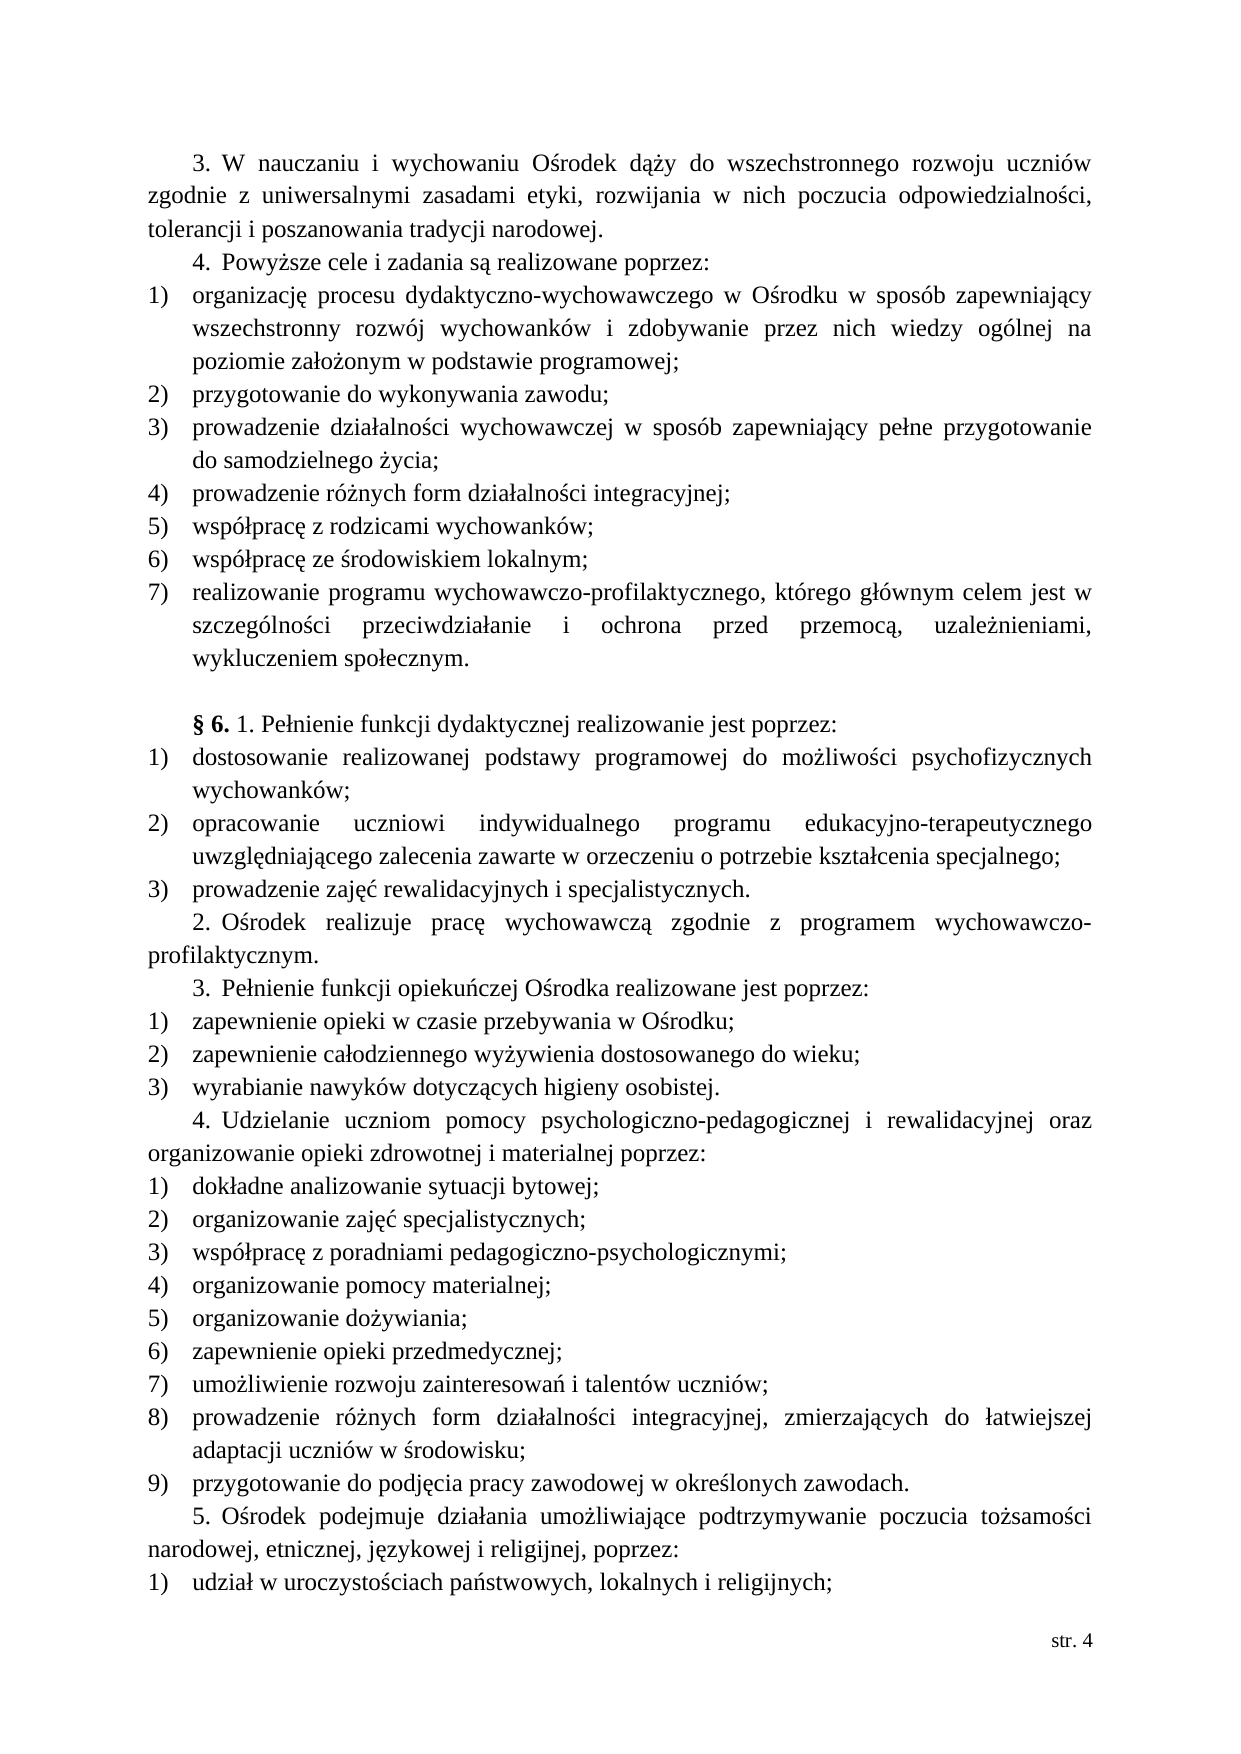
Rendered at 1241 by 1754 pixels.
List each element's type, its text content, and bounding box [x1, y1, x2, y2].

list dostosowanie realizowanej podstawy programowej do możliwości psychofizycznych wychowanków; [148, 742, 1093, 804]
list organizowanie pomocy materialnej; [148, 1270, 1093, 1299]
list Pełnienie funkcji opiekuńczej Ośrodka realizowane jest poprzez: [148, 973, 1093, 1002]
list wyrabianie nawyków dotyczących higieny osobistej. [148, 1072, 1093, 1101]
list zapewnienie opieki przedmedycznej; [148, 1336, 1093, 1365]
list W nauczaniu i wychowaniu Ośrodek dąży do wszechstronnego rozwoju uczniów zgodnie z uniwersalnymi zasadami etyki, rozwijania w nich poczucia odpowiedzialności, tolerancji i poszanowania tradycji narodowej. [148, 148, 1093, 242]
text § 6. 1. Pełnienie funkcji dydaktycznej realizowanie jest poprzez: [148, 709, 1093, 738]
list udział w uroczystościach państwowych, lokalnych i religijnych; [148, 1567, 1093, 1596]
list współpracę z poradniami pedagogiczno-psychologicznymi; [148, 1237, 1093, 1266]
list zapewnienie całodziennego wyżywienia dostosowanego do wieku; [148, 1039, 1093, 1068]
list prowadzenie zajęć rewalidacyjnych i specjalistycznych. [148, 874, 1093, 903]
list Ośrodek realizuje pracę wychowawczą zgodnie z programem wychowawczo-profilaktycznym. [148, 907, 1093, 969]
list organizację procesu dydaktyczno-wychowawczego w Ośrodku w sposób zapewniający wszechstronny rozwój wychowanków i zdobywanie przez nich wiedzy ogólnej na poziomie założonym w podstawie programowej; [148, 280, 1093, 374]
list organizowanie zajęć specjalistycznych; [148, 1204, 1093, 1233]
list współpracę ze środowiskiem lokalnym; [148, 544, 1093, 573]
list Powyższe cele i zadania są realizowane poprzez: [148, 247, 1093, 275]
list prowadzenie różnych form działalności integracyjnej; [148, 478, 1093, 507]
list organizowanie dożywiania; [148, 1303, 1093, 1332]
list Ośrodek podejmuje działania umożliwiające podtrzymywanie poczucia tożsamości narodowej, etnicznej, językowej i religijnej, poprzez: [148, 1501, 1093, 1563]
list Udzielanie uczniom pomocy psychologiczno-pedagogicznej i rewalidacyjnej oraz organizowanie opieki zdrowotnej i materialnej poprzez: [148, 1105, 1093, 1167]
list prowadzenie różnych form działalności integracyjnej, zmierzających do łatwiejszej adaptacji uczniów w środowisku; [148, 1402, 1093, 1464]
list zapewnienie opieki w czasie przebywania w Ośrodku; [148, 1006, 1093, 1035]
list przygotowanie do podjęcia pracy zawodowej w określonych zawodach. [148, 1468, 1093, 1497]
list współpracę z rodzicami wychowanków; [148, 511, 1093, 539]
list dokładne analizowanie sytuacji bytowej; [148, 1171, 1093, 1200]
list umożliwienie rozwoju zainteresowań i talentów uczniów; [148, 1369, 1093, 1398]
list prowadzenie działalności wychowawczej w sposób zapewniający pełne przygotowanie do samodzielnego życia; [148, 412, 1093, 473]
list opracowanie uczniowi indywidualnego programu edukacyjno-terapeutycznego uwzględniającego zalecenia zawarte w orzeczeniu o potrzebie kształcenia specjalnego; [148, 808, 1093, 870]
list przygotowanie do wykonywania zawodu; [148, 379, 1093, 407]
list realizowanie programu wychowawczo-profilaktycznego, którego głównym celem jest w szczególności przeciwdziałanie i ochrona przed przemocą, uzależnieniami, wykluczeniem społecznym. [148, 577, 1093, 672]
